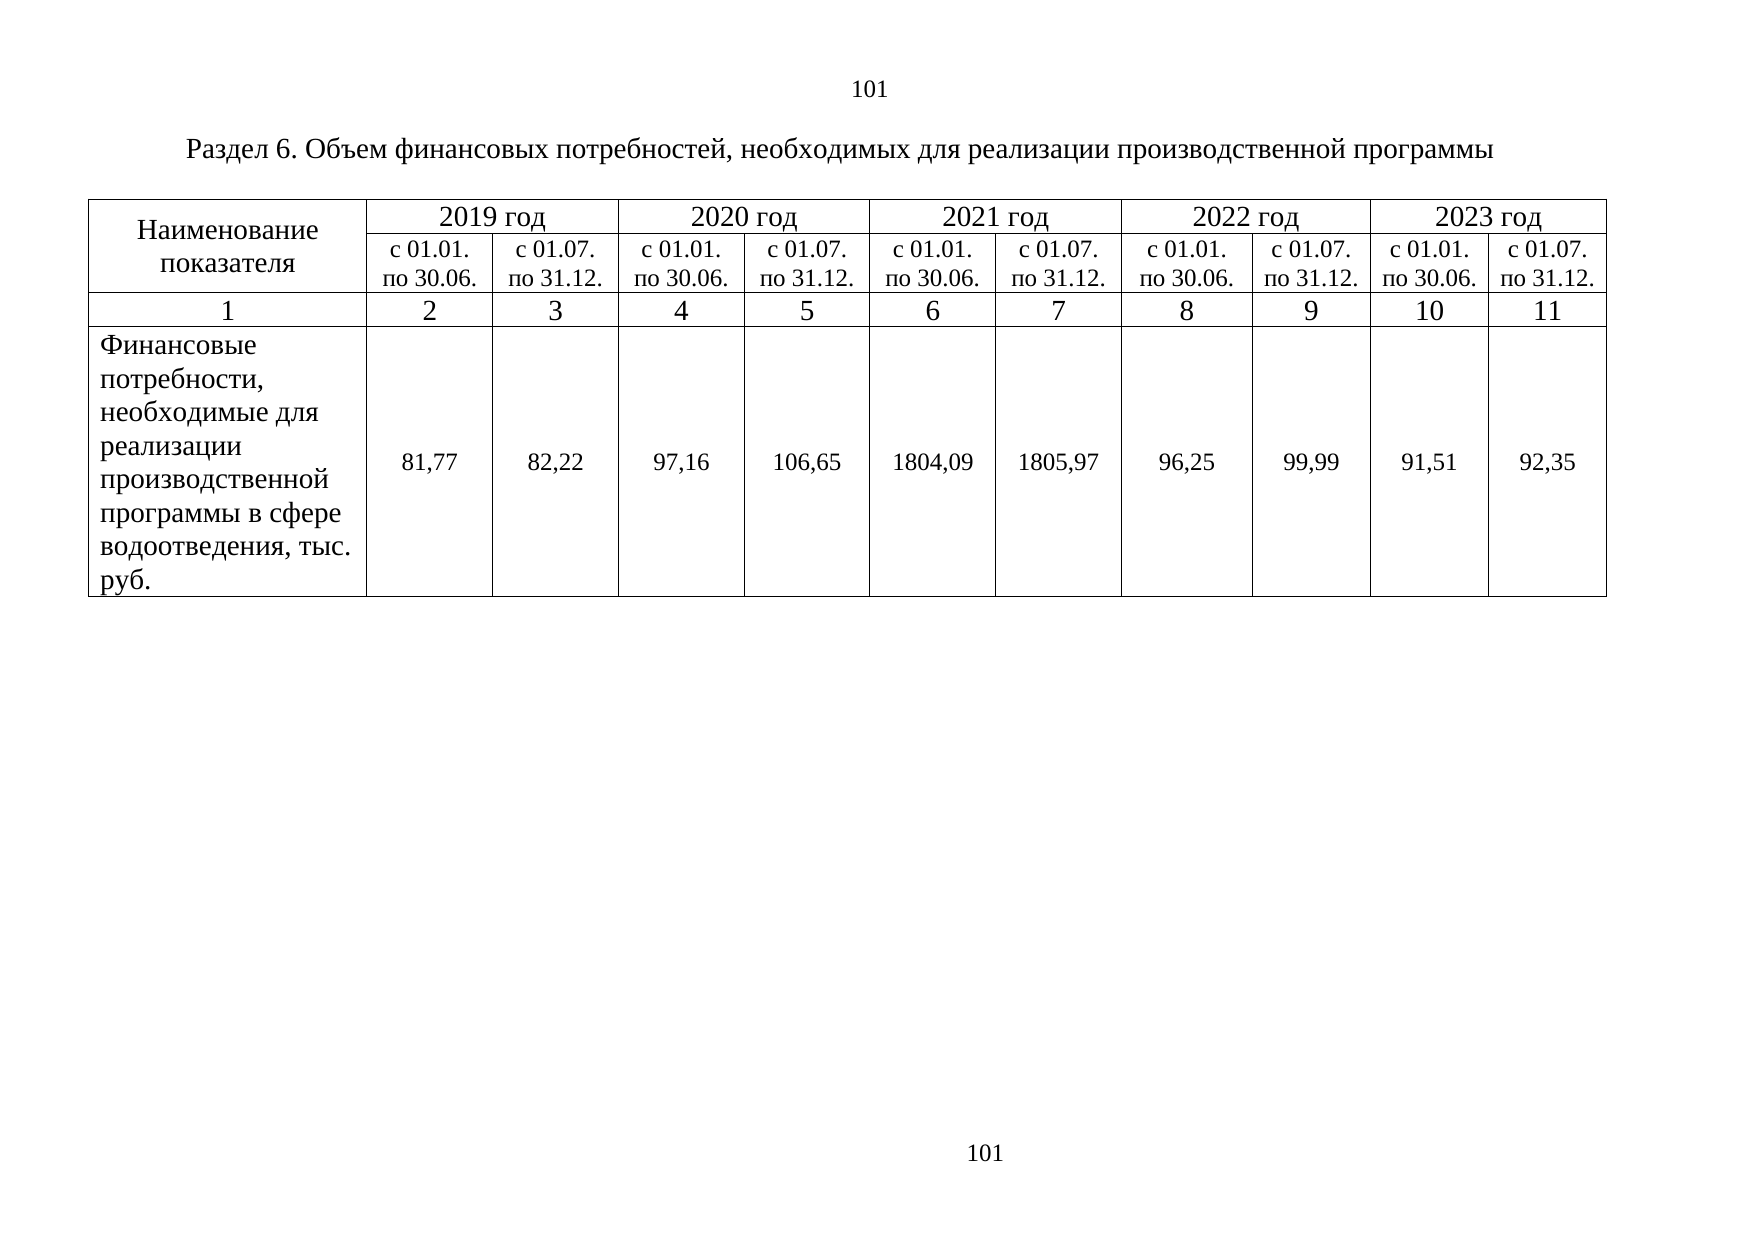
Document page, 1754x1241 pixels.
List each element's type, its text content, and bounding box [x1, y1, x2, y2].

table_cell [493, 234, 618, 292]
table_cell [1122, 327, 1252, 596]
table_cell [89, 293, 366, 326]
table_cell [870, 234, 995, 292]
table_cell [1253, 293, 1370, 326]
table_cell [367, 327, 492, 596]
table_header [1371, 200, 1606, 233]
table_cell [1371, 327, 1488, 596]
text Раздел 6. Объем финансовых потребностей, необходимых для реализации производственной программы [15, 131, 1665, 165]
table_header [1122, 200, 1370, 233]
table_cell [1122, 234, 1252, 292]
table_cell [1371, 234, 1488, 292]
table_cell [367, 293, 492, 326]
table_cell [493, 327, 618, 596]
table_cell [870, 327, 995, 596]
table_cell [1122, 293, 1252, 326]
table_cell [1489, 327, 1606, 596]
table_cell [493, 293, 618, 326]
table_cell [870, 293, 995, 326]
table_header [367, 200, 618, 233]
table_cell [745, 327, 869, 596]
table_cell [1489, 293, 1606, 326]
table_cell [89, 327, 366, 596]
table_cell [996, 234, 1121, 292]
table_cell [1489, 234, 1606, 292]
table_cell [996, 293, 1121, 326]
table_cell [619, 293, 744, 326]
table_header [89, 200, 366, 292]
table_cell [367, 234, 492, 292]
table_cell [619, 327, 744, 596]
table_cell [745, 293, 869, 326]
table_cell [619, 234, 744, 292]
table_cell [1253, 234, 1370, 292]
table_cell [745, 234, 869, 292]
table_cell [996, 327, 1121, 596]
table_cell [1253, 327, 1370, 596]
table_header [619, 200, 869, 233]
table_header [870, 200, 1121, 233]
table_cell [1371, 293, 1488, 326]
